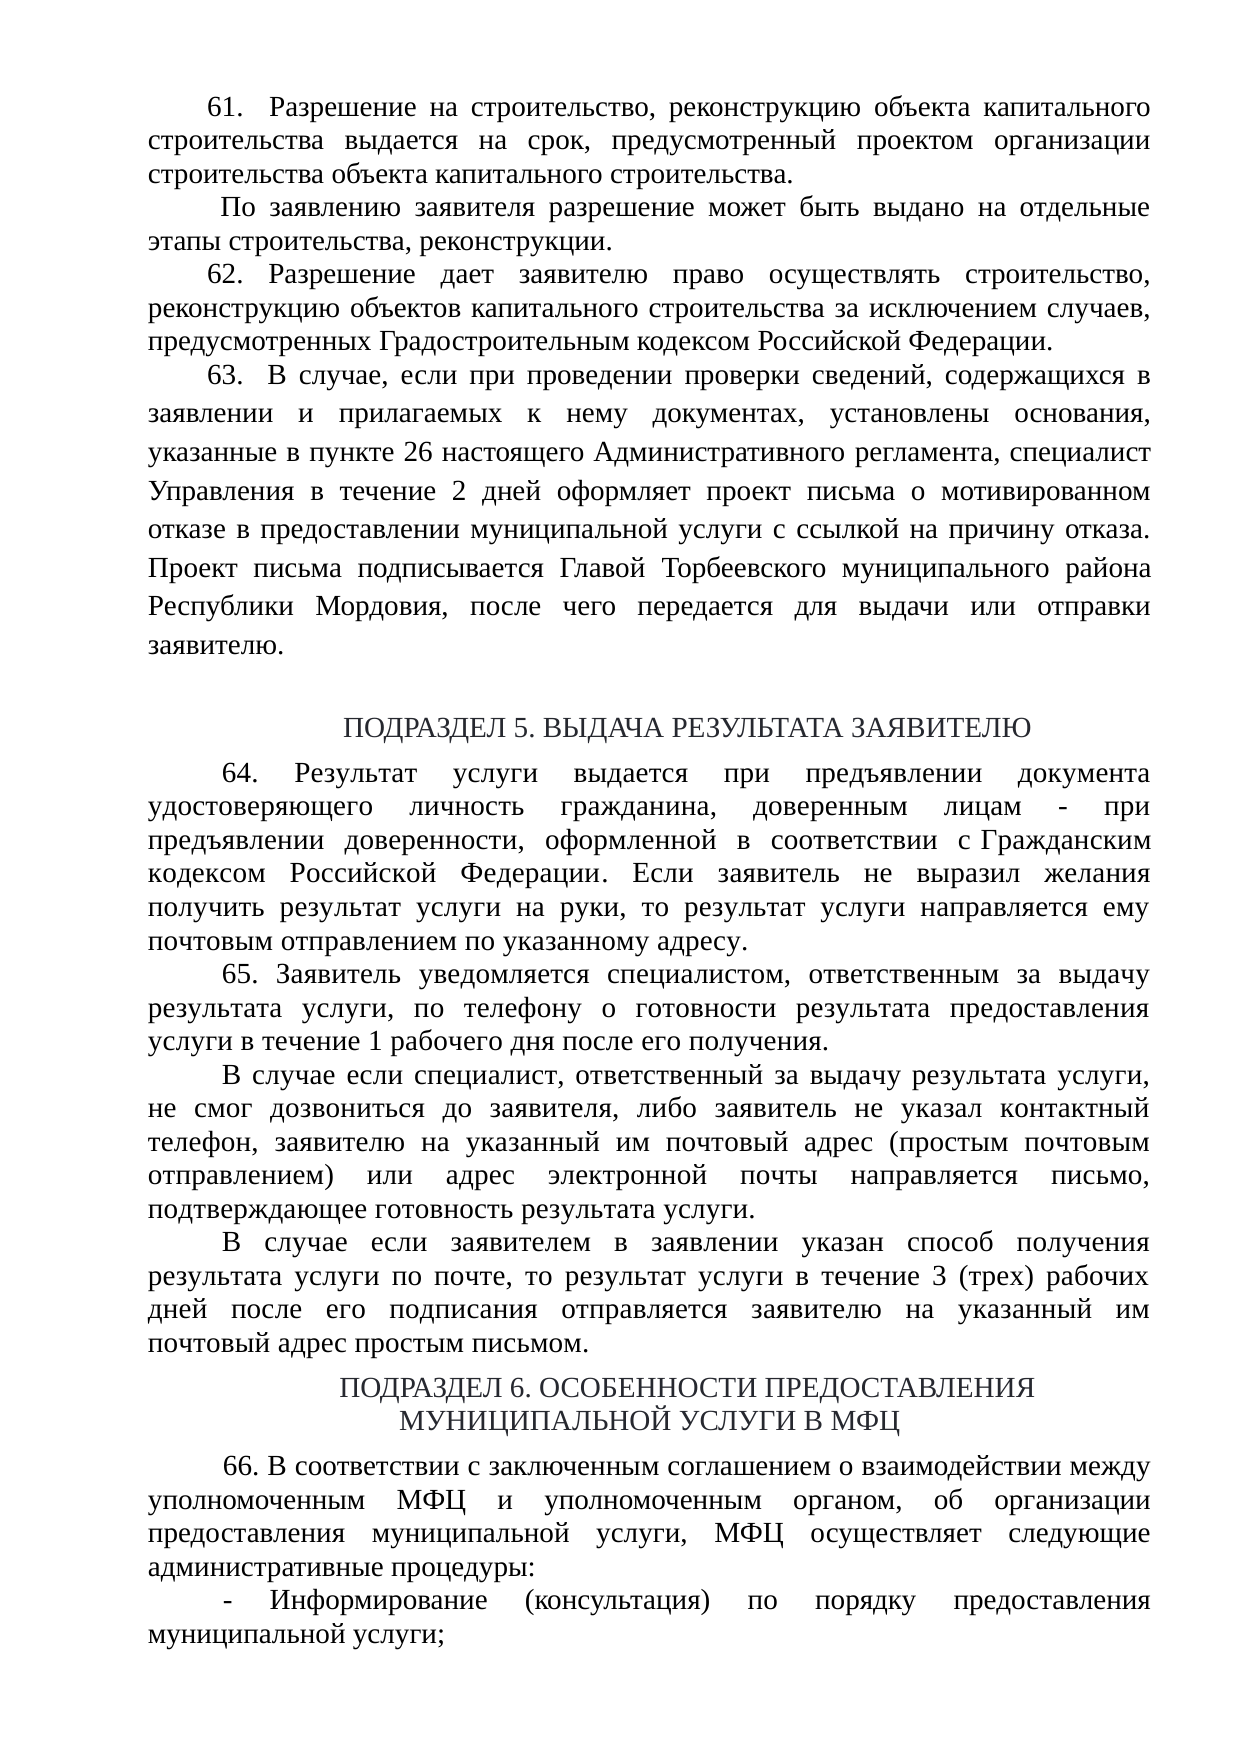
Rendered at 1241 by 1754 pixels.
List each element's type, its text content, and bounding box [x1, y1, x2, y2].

text В случае если специалист, ответственный за выдачу результата услуги, не смог дозвониться до заявителя, либо заявитель не указал контактный телефон, заявителю на указанный им почтовый адрес (простым почтовым отправлением) или адрес электронной почты направляется письмо, подтверждающее готовность результата услуги. [148, 1057, 1152, 1224]
text 65. Заявитель уведомляется специалистом, ответственным за выдачу результата услуги, по телефону о готовности результата предоставления услуги в течение 1 рабочего дня после его получения. [148, 956, 1152, 1057]
text 66. В соответствии с заключенным соглашением о взаимодействии между уполномоченным МФЦ и уполномоченным органом, об организации предоставления муниципальной услуги, МФЦ осуществляет следующие административные процедуры: [148, 1448, 1152, 1582]
text 61. Разрешение на строительство, реконструкцию объекта капитального строительства выдается на срок, предусмотренный проектом организации строительства объекта капитального строительства. [148, 89, 1152, 189]
text ПОДРАЗДЕЛ 6. ОСОБЕННОСТИ ПРЕДОСТАВЛЕНИЯ МУНИЦИПАЛЬНОЙ УСЛУГИ В МФЦ [148, 1370, 1152, 1437]
text В случае если заявителем в заявлении указан способ получения результата услуги по почте, то результат услуги в течение 3 (трех) рабочих дней после его подписания отправляется заявителю на указанный им почтовый адрес простым письмом. [148, 1224, 1152, 1359]
text 63. В случае, если при проведении проверки сведений, содержащихся в заявлении и прилагаемых к нему документах, установлены основания, указанные в пункте 26 настоящего Административного регламента, специалист Управления в течение 2 дней оформляет проект письма о мотивированном отказе в предоставлении муниципальной услуги с ссылкой на причину отказа. Проект письма подписывается Главой Торбеевского муниципального района Республики Мордовия, после чего передается для выдачи или отправки заявителю. [148, 357, 1152, 660]
text 64. Результат услуги выдается при предъявлении документа удостоверяющего личность гражданина, доверенным лицам - при предъявлении доверенности, оформленной в соответствии с Гражданским кодексом Российской Федерации. Если заявитель не выразил желания получить результат услуги на руки, то результат услуги направляется ему почтовым отправлением по указанному адресу. [148, 755, 1152, 956]
text По заявлению заявителя разрешение может быть выдано на отдельные этапы строительства, реконструкции. [148, 189, 1152, 256]
text 62. Разрешение дает заявителю право осуществлять строительство, реконструкцию объектов капитального строительства за исключением случаев, предусмотренных Градостроительным кодексом Российской Федерации. [148, 256, 1152, 357]
text - Информирование (консультация) по порядку предоставления муниципальной услуги; [148, 1582, 1152, 1649]
text ПОДРАЗДЕЛ 5. ВЫДАЧА РЕЗУЛЬТАТА ЗАЯВИТЕЛЮ [148, 710, 1152, 744]
